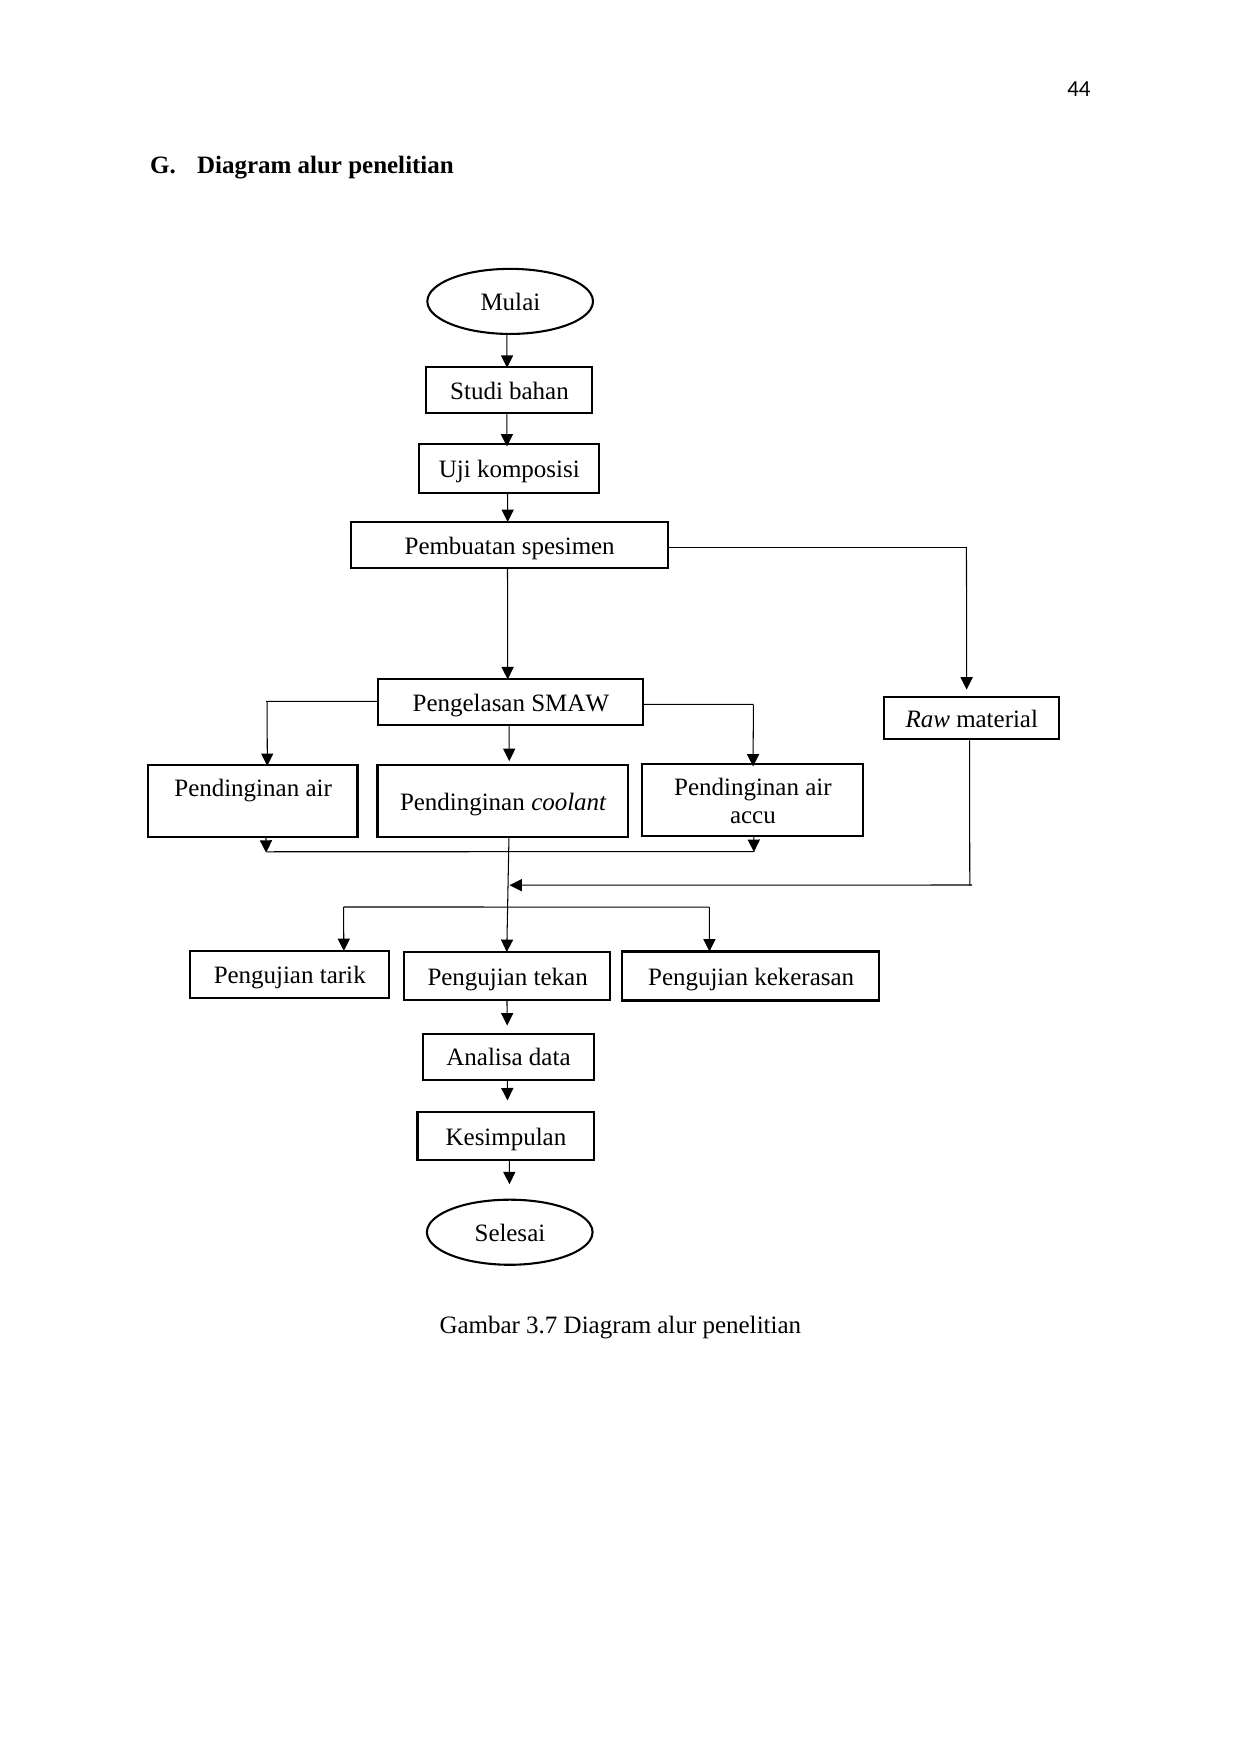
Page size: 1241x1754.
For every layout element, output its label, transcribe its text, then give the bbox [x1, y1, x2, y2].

subtitle Diagram alur penelitian [150, 150, 1090, 179]
text Gambar 3.7 Diagram alur penelitian [150, 1311, 1090, 1339]
